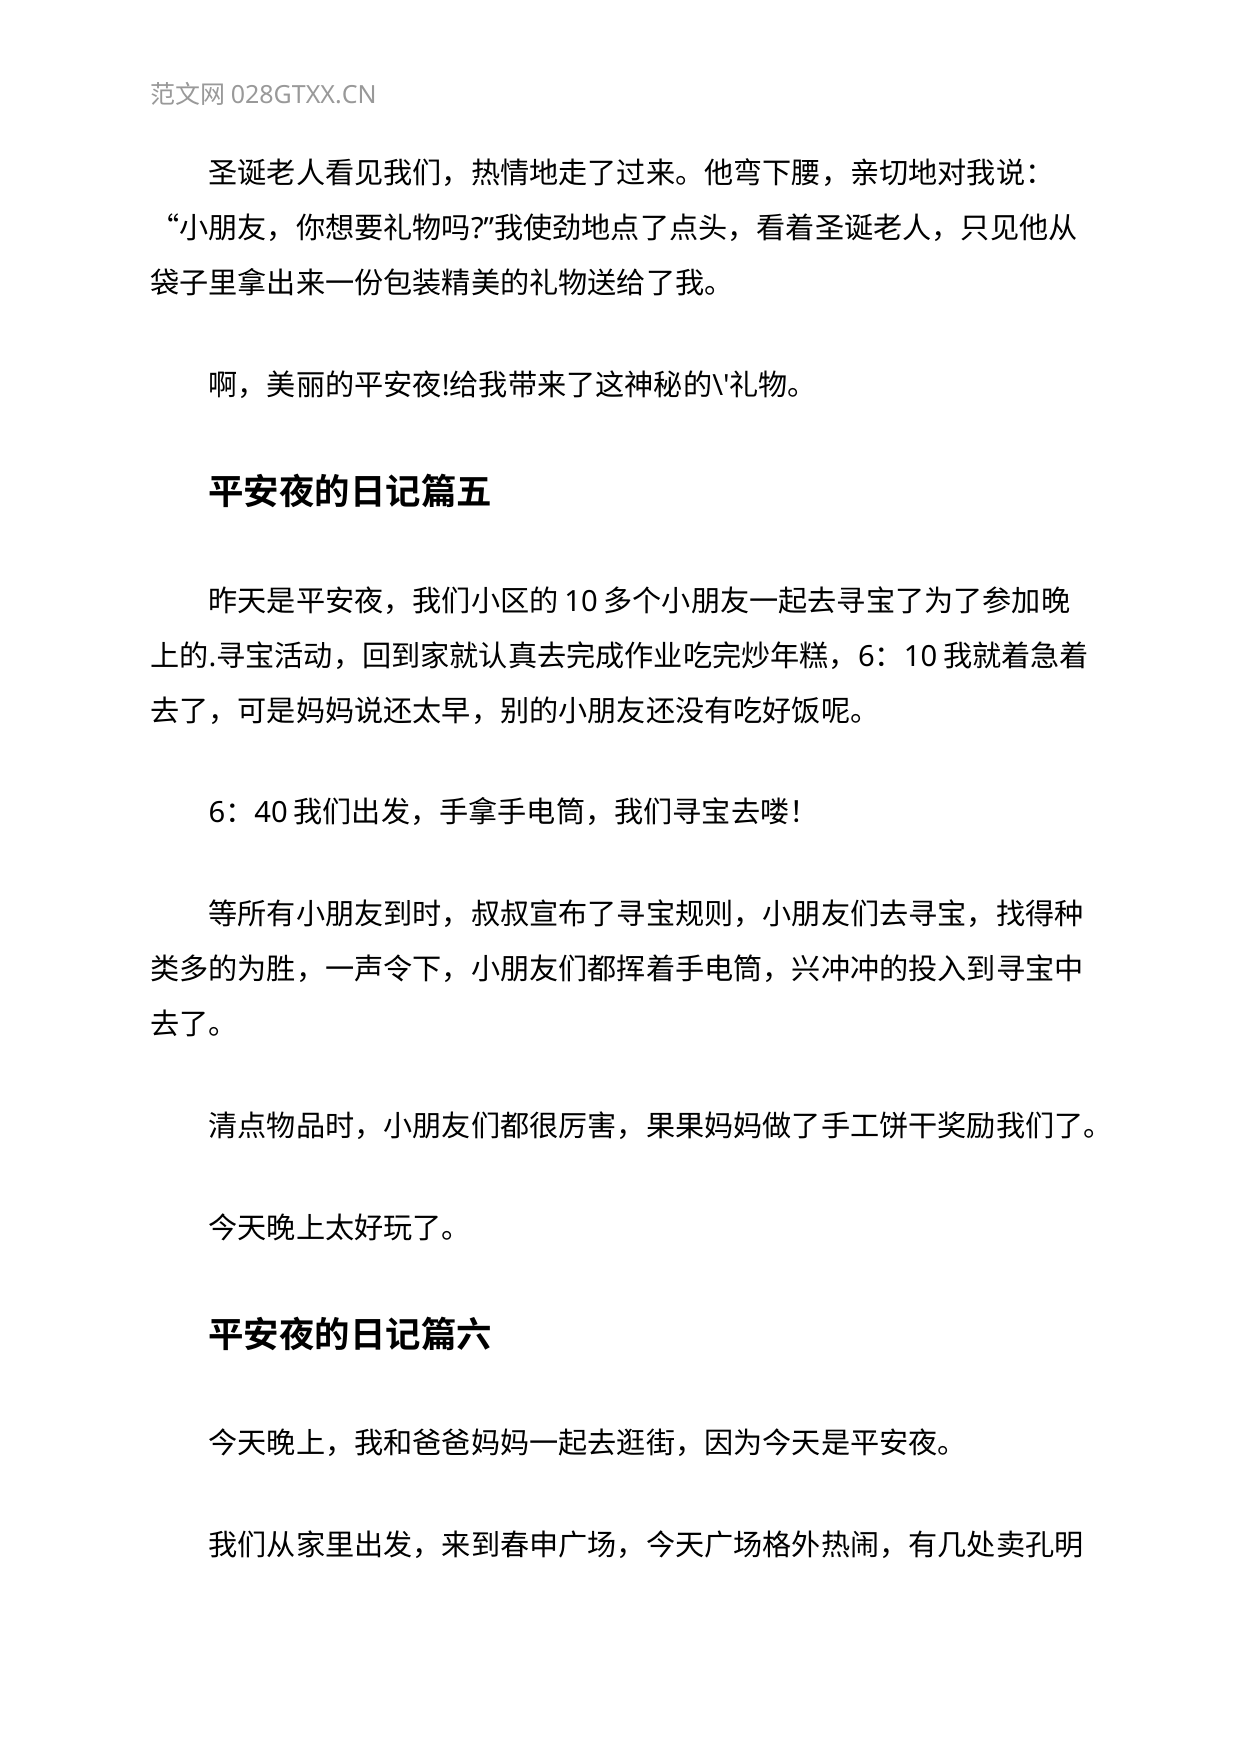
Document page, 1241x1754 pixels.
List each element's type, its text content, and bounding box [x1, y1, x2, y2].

text 昨天是平安夜，我们小区的10多个小朋友一起去寻宝了为了参加晚上的.寻宝活动，回到家就认真去完成作业吃完炒年糕，6：10我就着急着去了，可是妈妈说还太早，别的小朋友还没有吃好饭呢。 [150, 577, 1090, 729]
text 平安夜的日记篇五 [150, 464, 1090, 515]
text 清点物品时，小朋友们都很厉害，果果妈妈做了手工饼干奖励我们了。 [150, 1102, 1090, 1145]
text 啊，美丽的平安夜!给我带来了这神秘的\'礼物。 [150, 362, 1090, 404]
text 今天晚上，我和爸爸妈妈一起去逛街，因为今天是平安夜。 [150, 1419, 1090, 1462]
text 圣诞老人看见我们，热情地走了过来。他弯下腰，亲切地对我说：“小朋友，你想要礼物吗?”我使劲地点了点头，看着圣诞老人，只见他从袋子里拿出来一份包装精美的礼物送给了我。 [150, 150, 1090, 302]
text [150, 1521, 1090, 1563]
text 等所有小朋友到时，叔叔宣布了寻宝规则，小朋友们去寻宝，找得种类多的为胜，一声令下，小朋友们都挥着手电筒，兴冲冲的投入到寻宝中去了。 [150, 891, 1090, 1043]
text 6：40我们出发，手拿手电筒，我们寻宝去喽！ [150, 789, 1090, 831]
text 平安夜的日记篇六 [150, 1306, 1090, 1357]
text 今天晚上太好玩了。 [150, 1204, 1090, 1246]
